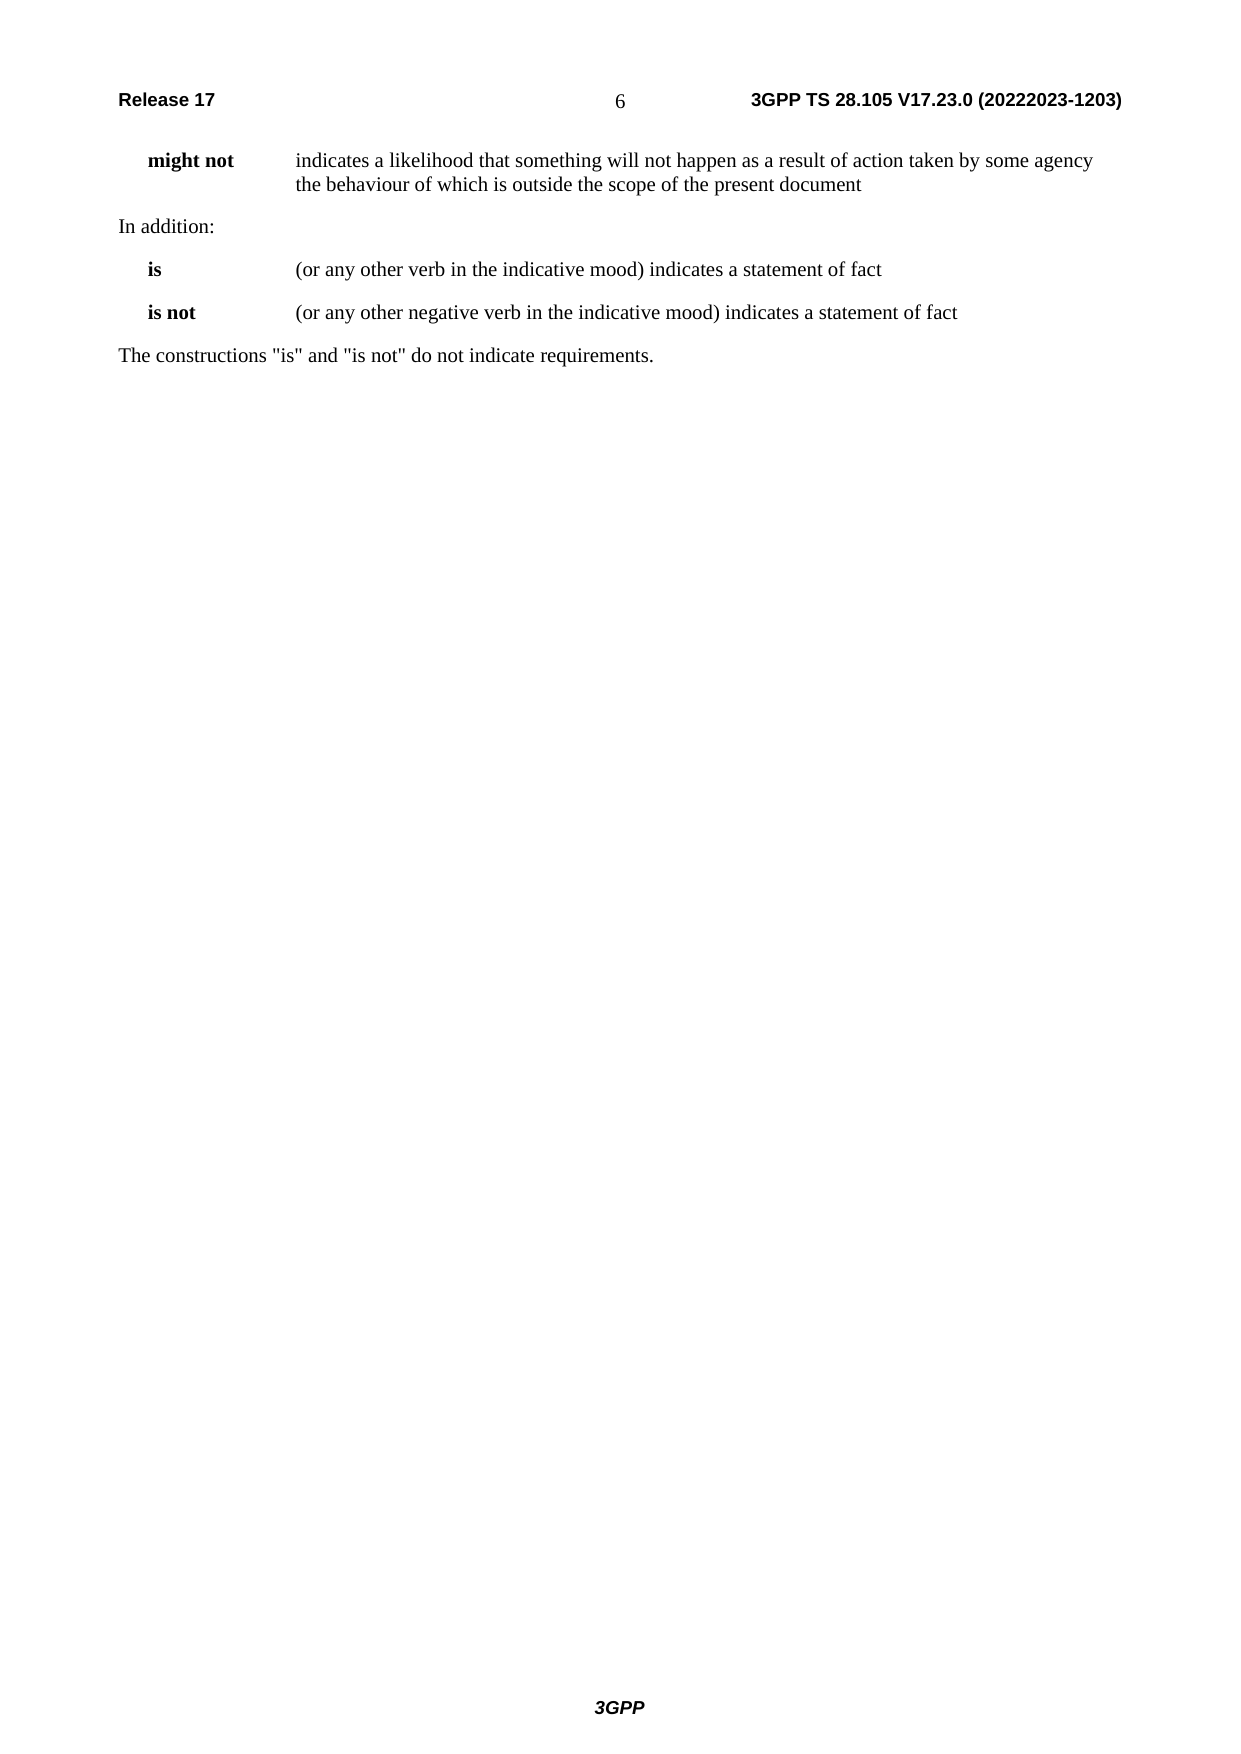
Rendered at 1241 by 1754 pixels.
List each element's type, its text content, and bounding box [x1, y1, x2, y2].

text In addition: [118, 214, 1122, 238]
text might not indicates a likelihood that something will not happen as a result of action taken by some agency the behaviour of which is outside the scope of the present document [148, 147, 1122, 196]
text is (or any other verb in the indicative mood) indicates a statement of fact [148, 257, 1122, 281]
text The constructions "is" and "is not" do not indicate requirements. [118, 343, 1122, 367]
text is not (or any other negative verb in the indicative mood) indicates a statement of fact [148, 300, 1122, 324]
